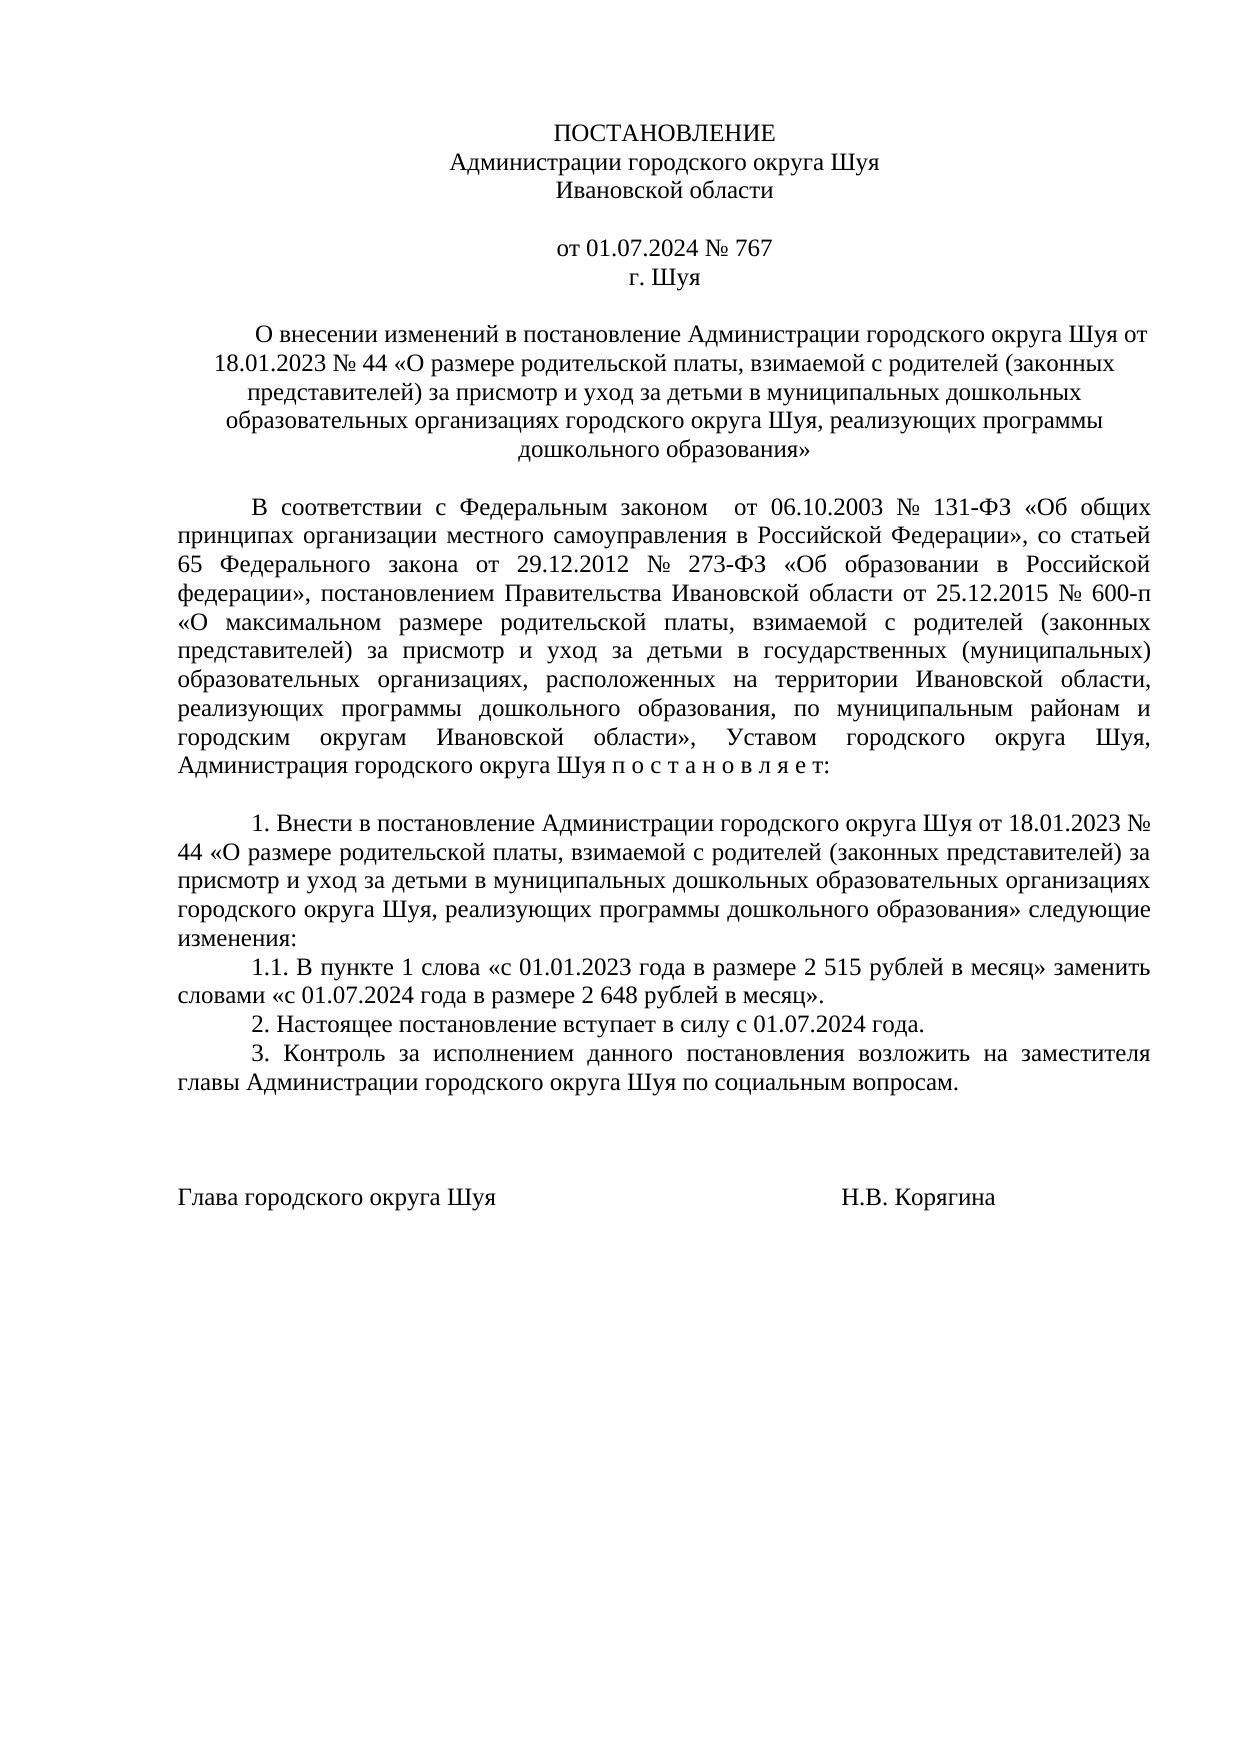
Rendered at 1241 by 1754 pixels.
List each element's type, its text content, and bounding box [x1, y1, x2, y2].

text Администрации городского округа Шуя [177, 147, 1152, 176]
text 3. Контроль за исполнением данного постановления возложить на заместителя главы Администрации городского округа Шуя по социальным вопросам. [177, 1038, 1152, 1096]
text ПОСТАНОВЛЕНИЕ [177, 118, 1152, 147]
text 2. Настоящее постановление вступает в силу с 01.07.2024 года. [177, 1009, 1152, 1038]
text от 01.07.2024 № 767 [177, 233, 1152, 262]
text Глава городского округа Шуя Н.В. Корягина [177, 1182, 1152, 1211]
text 1. Внести в постановление Администрации городского округа Шуя от 18.01.2023 № 44 «О размере родительской платы, взимаемой с родителей (законных представителей) за присмотр и уход за детьми в муниципальных дошкольных образовательных организациях городского округа Шуя, реализующих программы дошкольного образования» следующие изменения: [177, 808, 1152, 952]
text О внесении изменений в постановление Администрации городского округа Шуя от 18.01.2023 № 44 «О размере родительской платы, взимаемой с родителей (законных представителей) за присмотр и уход за детьми в муниципальных дошкольных образовательных организациях городского округа Шуя, реализующих программы дошкольного образования» [177, 319, 1152, 463]
text В соответствии с Федеральным законом от 06.10.2003 № 131-ФЗ «Об общих принципах организации местного самоуправления в Российской Федерации», со статьей 65 Федерального закона от 29.12.2012 № 273-ФЗ «Об образовании в Российской федерации», постановлением Правительства Ивановской области от 25.12.2015 № 600-п «О максимальном размере родительской платы, взимаемой с родителей (законных представителей) за присмотр и уход за детьми в государственных (муниципальных) образовательных организациях, расположенных на территории Ивановской области, реализующих программы дошкольного образования, по муниципальным районам и городским округам Ивановской области», Уставом городского округа Шуя, Администрация городского округа Шуя п о с т а н о в л я е т: [177, 492, 1152, 779]
text Ивановской области [177, 176, 1152, 204]
text г. Шуя [177, 262, 1152, 291]
text 1.1. В пункте 1 слова «с 01.01.2023 года в размере 2 515 рублей в месяц» заменить словами «с 01.07.2024 года в размере 2 648 рублей в месяц». [177, 952, 1152, 1009]
